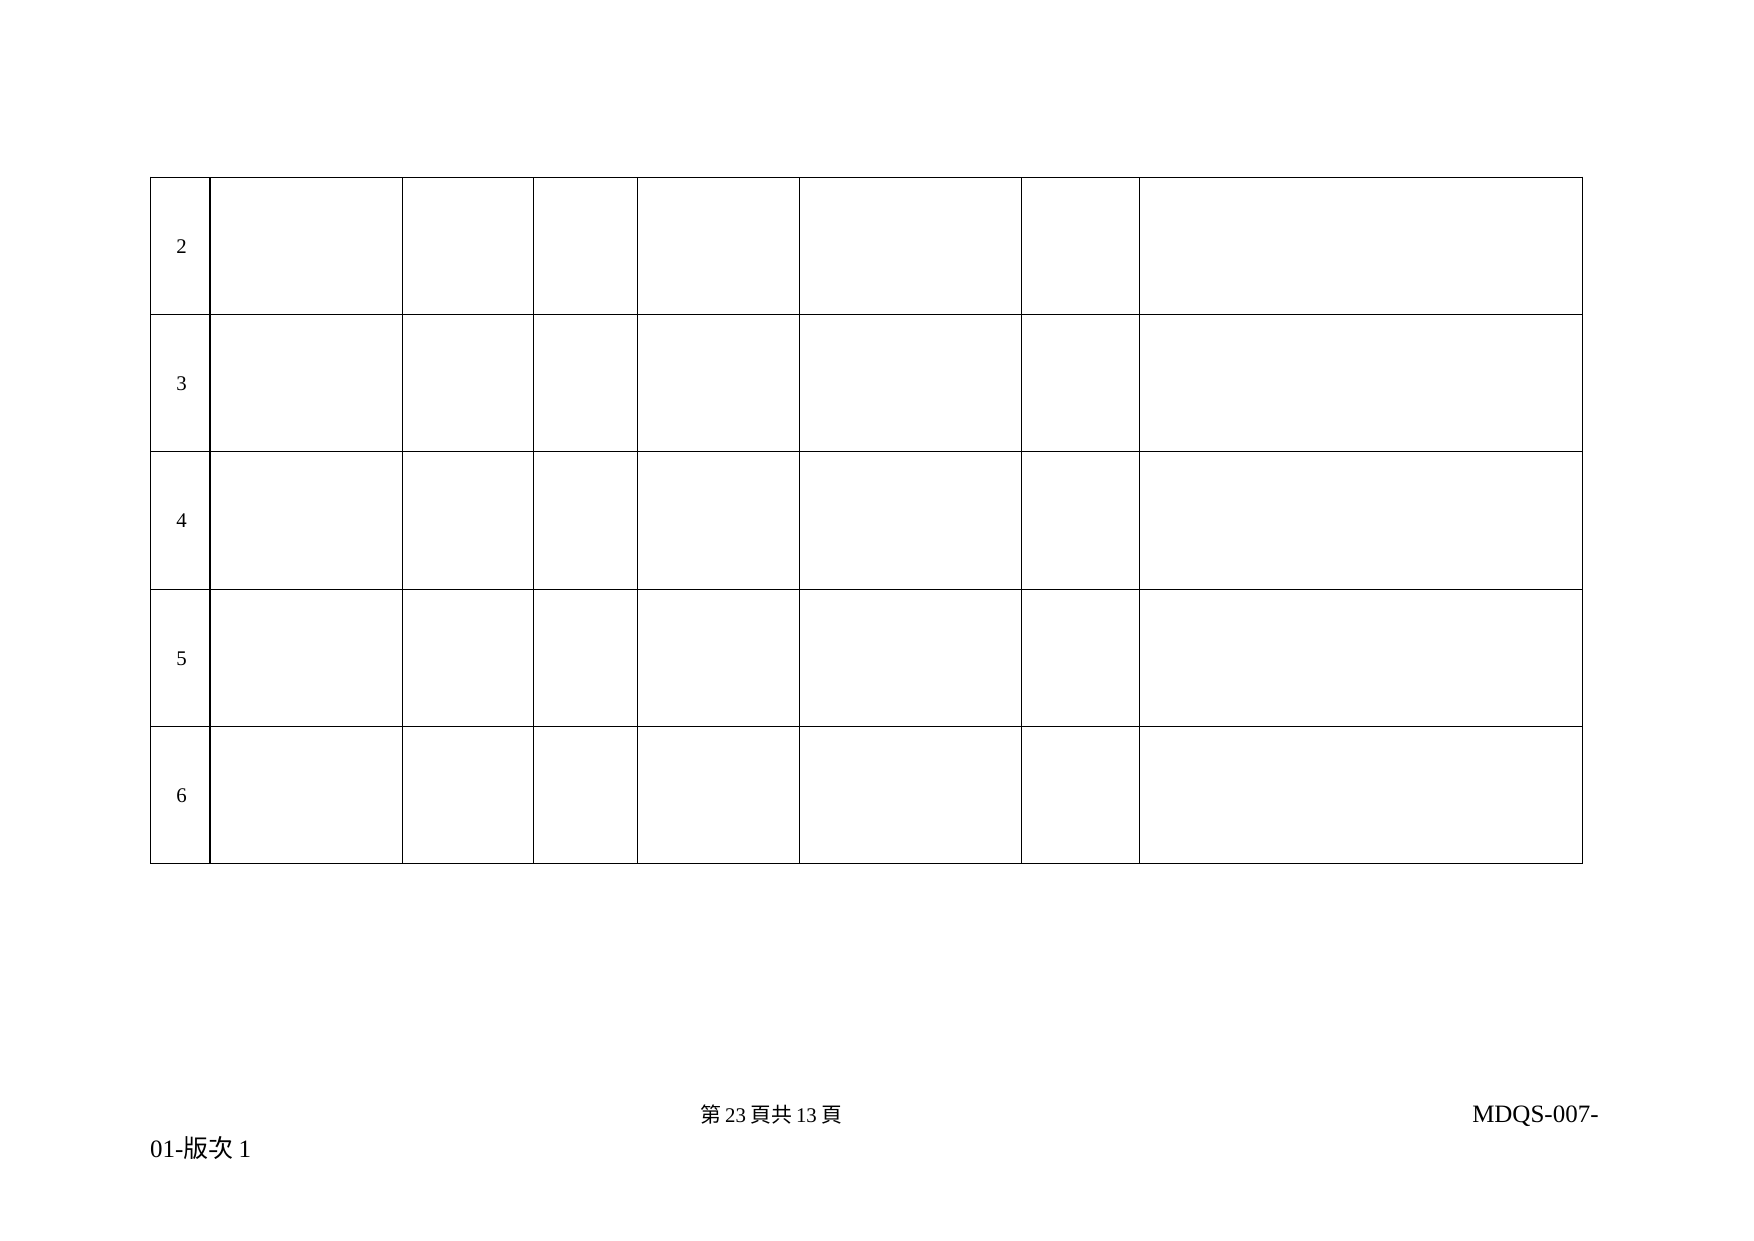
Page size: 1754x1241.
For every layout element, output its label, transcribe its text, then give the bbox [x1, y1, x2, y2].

table_cell [1140, 178, 1582, 314]
table_cell [800, 590, 1021, 726]
table_cell [800, 178, 1021, 314]
table_cell [638, 452, 799, 588]
table_cell 5 [151, 590, 209, 726]
table_cell [211, 315, 402, 451]
table_cell [534, 452, 637, 588]
table_cell [403, 452, 533, 588]
table_cell 4 [151, 452, 209, 588]
table_cell 2 [151, 178, 209, 314]
table_cell [211, 590, 402, 726]
table_cell [1022, 178, 1139, 314]
table_cell [638, 727, 799, 863]
table_cell [534, 315, 637, 451]
table_cell [534, 590, 637, 726]
table_cell [211, 452, 402, 588]
table_cell [638, 315, 799, 451]
table_cell [403, 315, 533, 451]
table_cell [1022, 727, 1139, 863]
table_cell [800, 452, 1021, 588]
table_cell [800, 727, 1021, 863]
table_cell [1140, 315, 1582, 451]
table_cell [534, 178, 637, 314]
table_cell [1022, 315, 1139, 451]
table_cell [1140, 727, 1582, 863]
table_cell [800, 315, 1021, 451]
table_cell [211, 178, 402, 314]
table_cell [403, 590, 533, 726]
table_cell [1140, 590, 1582, 726]
table_cell [1140, 452, 1582, 588]
table_cell [403, 727, 533, 863]
table_cell [1022, 452, 1139, 588]
table_cell [638, 590, 799, 726]
table_cell [1022, 590, 1139, 726]
table_cell [403, 178, 533, 314]
table_cell 3 [151, 315, 209, 451]
table_cell [211, 727, 402, 863]
table_cell [534, 727, 637, 863]
table_cell [638, 178, 799, 314]
table_cell 6 [151, 727, 209, 863]
